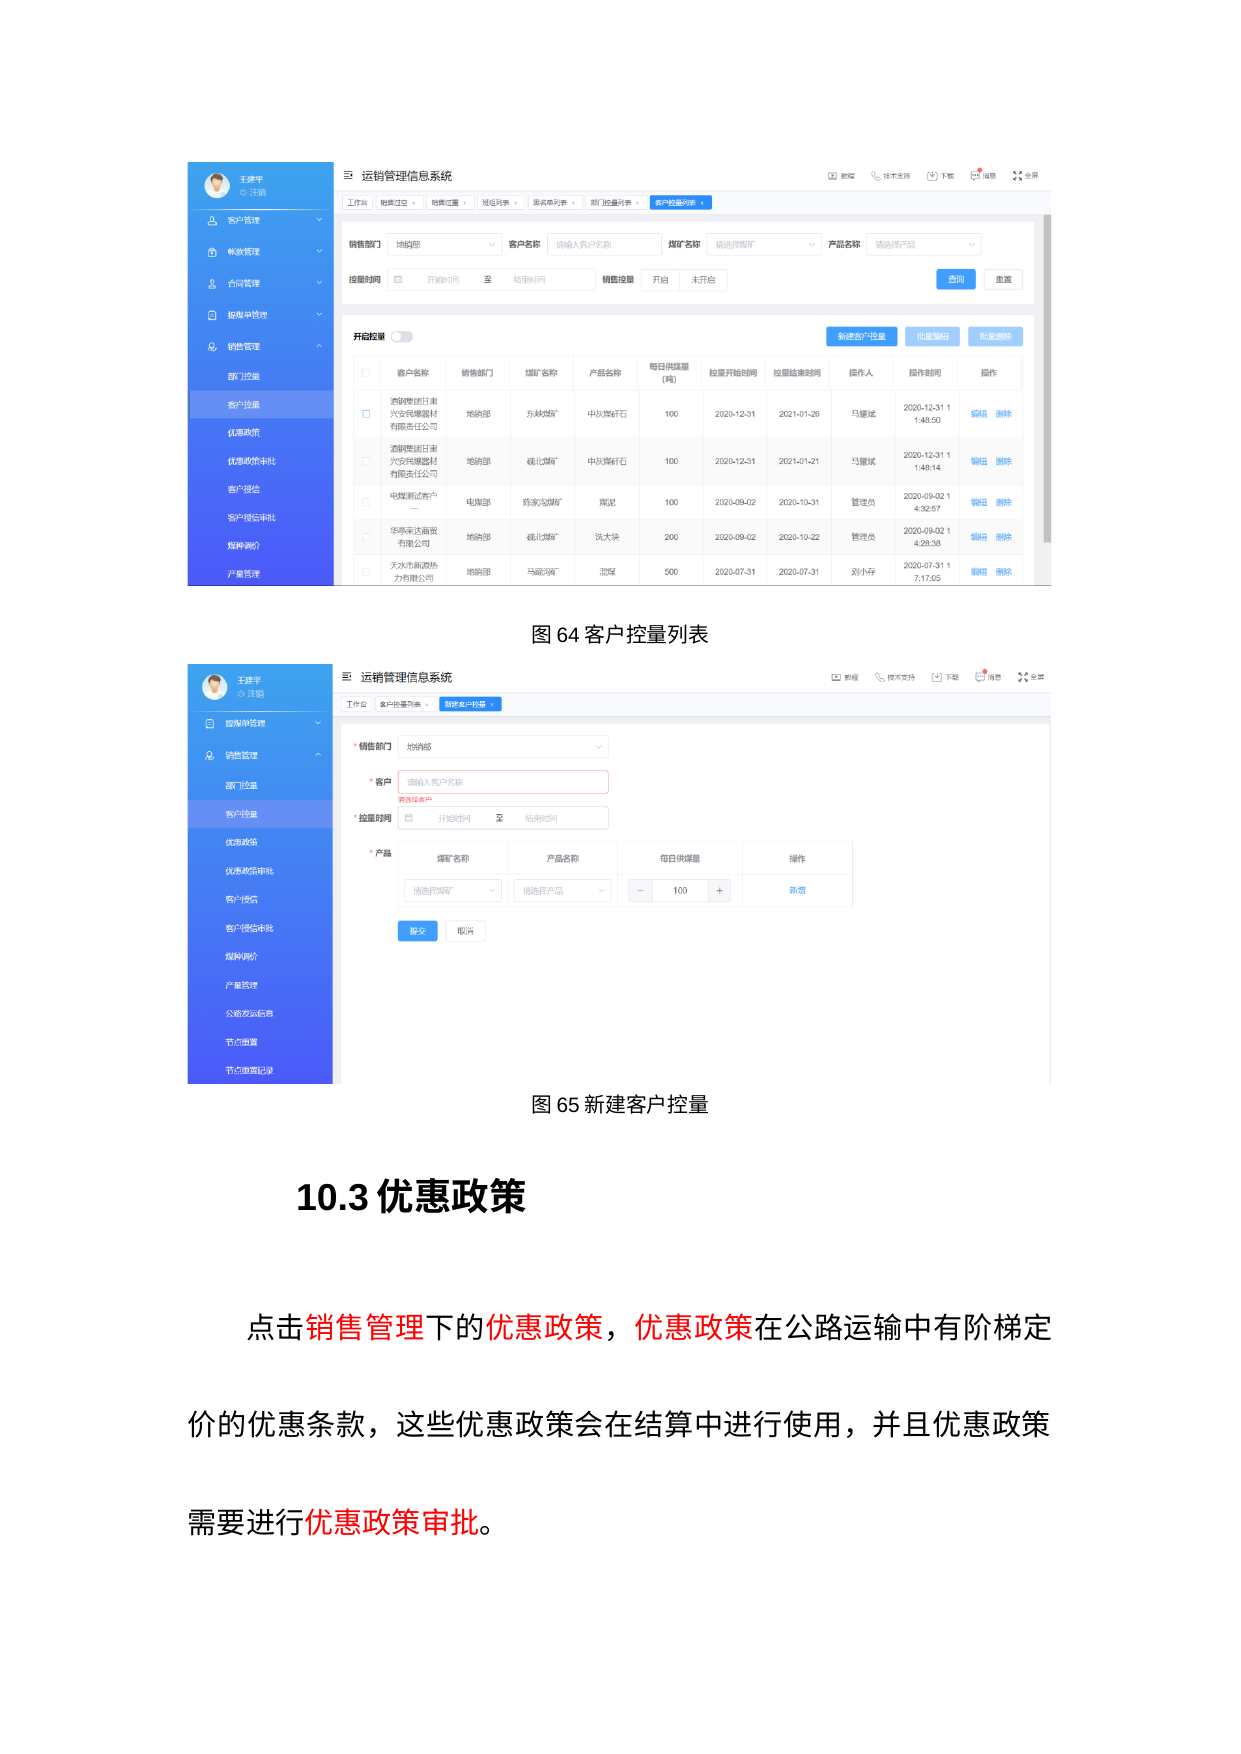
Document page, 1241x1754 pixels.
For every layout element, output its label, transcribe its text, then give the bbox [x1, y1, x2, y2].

picture [187, 162, 1052, 586]
text 点击销售管理下的优惠政策，优惠政策在公路运输中有阶梯定价的优惠条款，这些优惠政策会在结算中进行使用，并且优惠政策需要进行优惠政策审批。 [187, 1293, 1053, 1553]
picture [187, 664, 1051, 1084]
text 图 65 新建客户控量 [187, 1087, 1053, 1119]
subtitle 10.3优惠政策 [187, 1162, 1053, 1227]
text 图 64 客户控量列表 [187, 617, 1053, 649]
